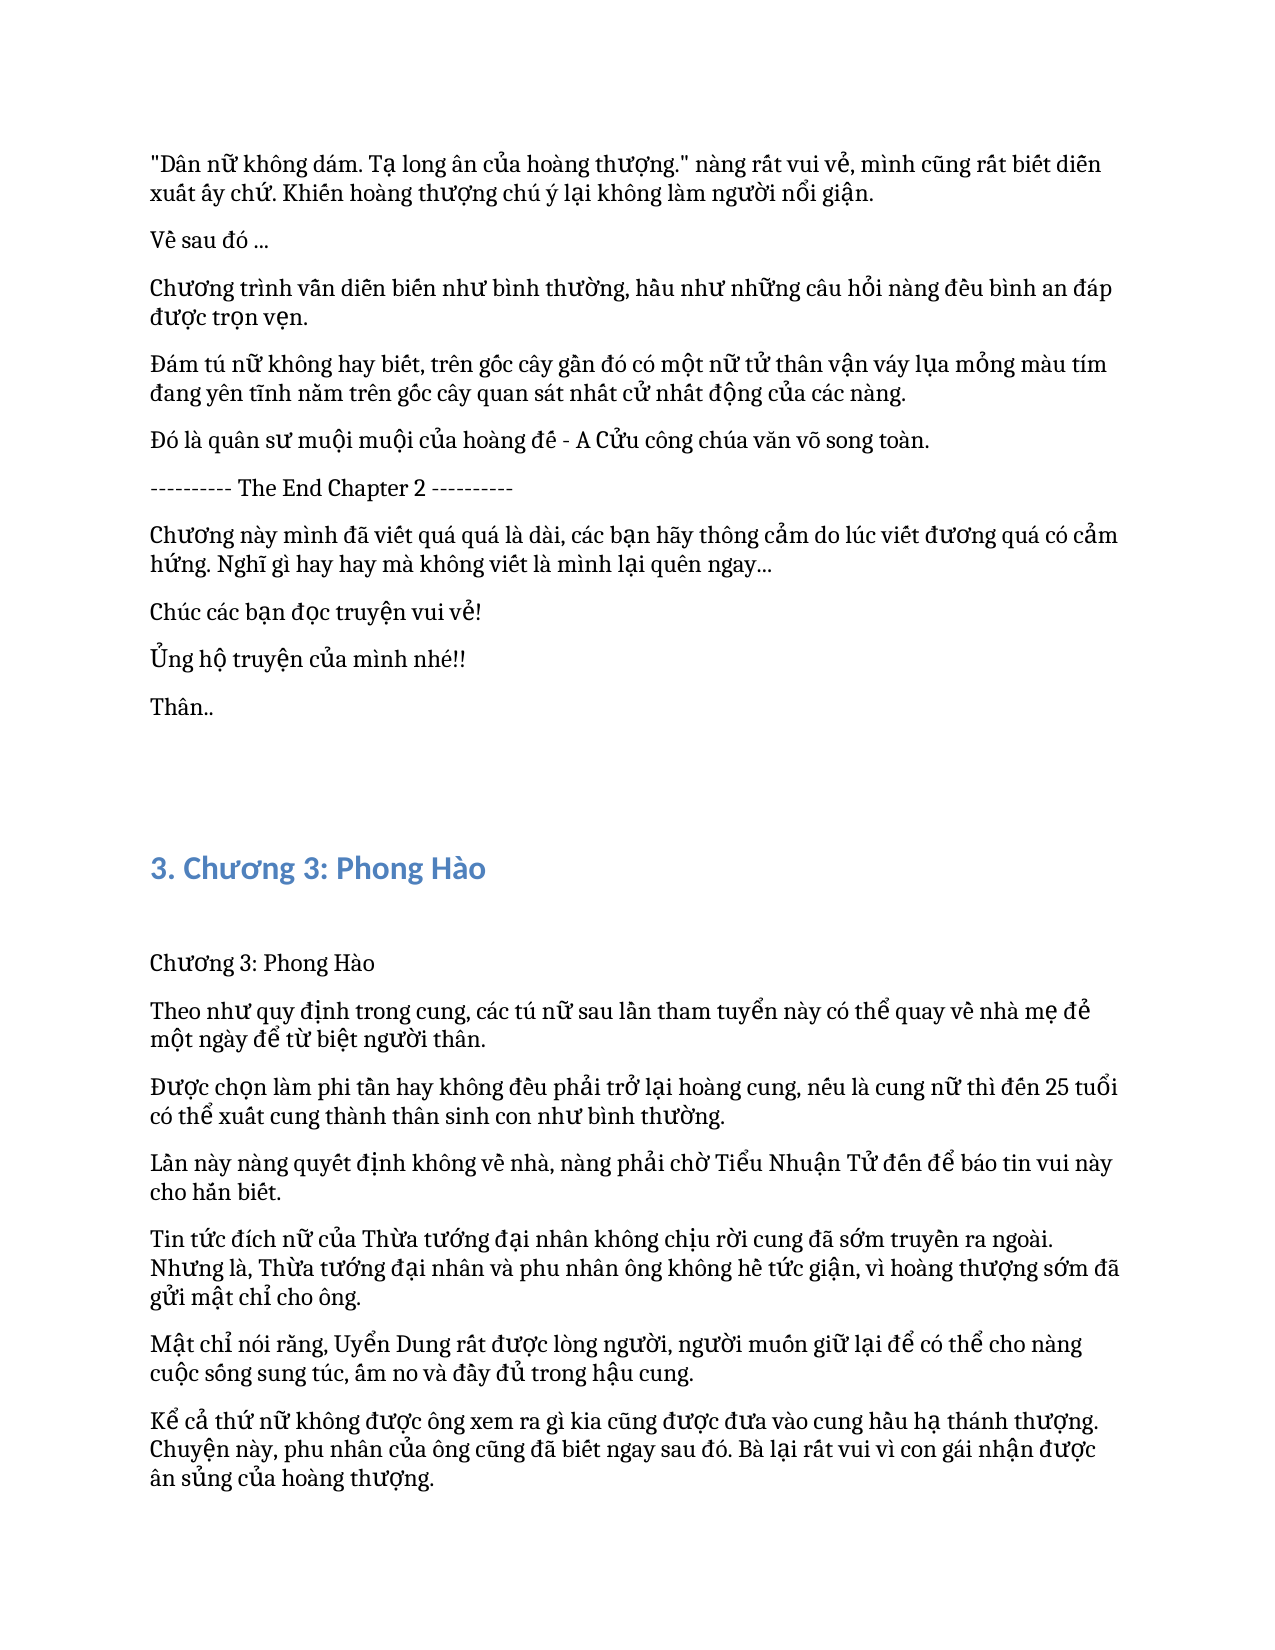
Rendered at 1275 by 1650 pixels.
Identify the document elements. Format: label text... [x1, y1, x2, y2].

text Theo như quy định trong cung, các tú nữ sau lần tham tuyển này có thể quay về nhà mẹ đẻ một ngày để từ biệt người thân. [150, 997, 1125, 1054]
text Ủng hộ truyện của mình nhé!! [150, 645, 1125, 674]
text Được chọn làm phi tần hay không đều phải trở lại hoàng cung, nếu là cung nữ thì đến 25 tuổi có thể xuất cung thành thân sinh con như bình thường. [150, 1073, 1125, 1130]
text Lần này nàng quyết định không về nhà, nàng phải chờ Tiểu Nhuận Tử đến để báo tin vui này cho hắn biết. [150, 1149, 1125, 1207]
text Kể cả thứ nữ không được ông xem ra gì kia cũng được đưa vào cung hầu hạ thánh thượng. Chuyện này, phu nhân của ông cũng đã biết ngay sau đó. Bà lại rất vui vì con gái nhận được ân sủng của hoàng thượng. [150, 1407, 1125, 1493]
text Đó là quân sư muội muội của hoàng đế - A Cửu công chúa văn võ song toàn. [150, 426, 1125, 455]
text Đám tú nữ không hay biết, trên gốc cây gần đó có một nữ tử thân vận váy lụa mỏng màu tím đang yên tĩnh nằm trên gốc cây quan sát nhất cử nhất động của các nàng. [150, 350, 1125, 407]
text Thân.. [150, 692, 1125, 721]
text "Dân nữ không dám. Tạ long ân của hoàng thượng." nàng rất vui vẻ, mình cũng rất biết diễn xuất ấy chứ. Khiến hoàng thượng chú ý lại không làm người nổi giận. [150, 150, 1125, 207]
text Chương này mình đã viết quá quá là dài, các bạn hãy thông cảm do lúc viết đương quá có cảm hứng. Nghĩ gì hay hay mà không viết là mình lại quên ngay... [150, 521, 1125, 579]
text ---------- The End Chapter 2 ---------- [150, 474, 1125, 502]
text Về sau đó ... [150, 226, 1125, 255]
text Chúc các bạn đọc truyện vui vẻ! [150, 597, 1125, 626]
text Mật chỉ nói rằng, Uyển Dung rất được lòng người, người muốn giữ lại để có thể cho nàng cuộc sống sung túc, ấm no và đầy đủ trong hậu cung. [150, 1330, 1125, 1388]
text Chương 3: Phong Hào [150, 892, 1125, 978]
text Tin tức đích nữ của Thừa tướng đại nhân không chịu rời cung đã sớm truyền ra ngoài. Nhưng là, Thừa tướng đại nhân và phu nhân ông không hề tức giận, vì hoàng thượng sớm đã gửi mật chỉ cho ông. [150, 1225, 1125, 1312]
subtitle 3. Chương 3: Phong Hào [150, 847, 1125, 888]
text Chương trình vẫn diễn biến như bình thường, hầu như những câu hỏi nàng đều bình an đáp được trọn vẹn. [150, 274, 1125, 331]
